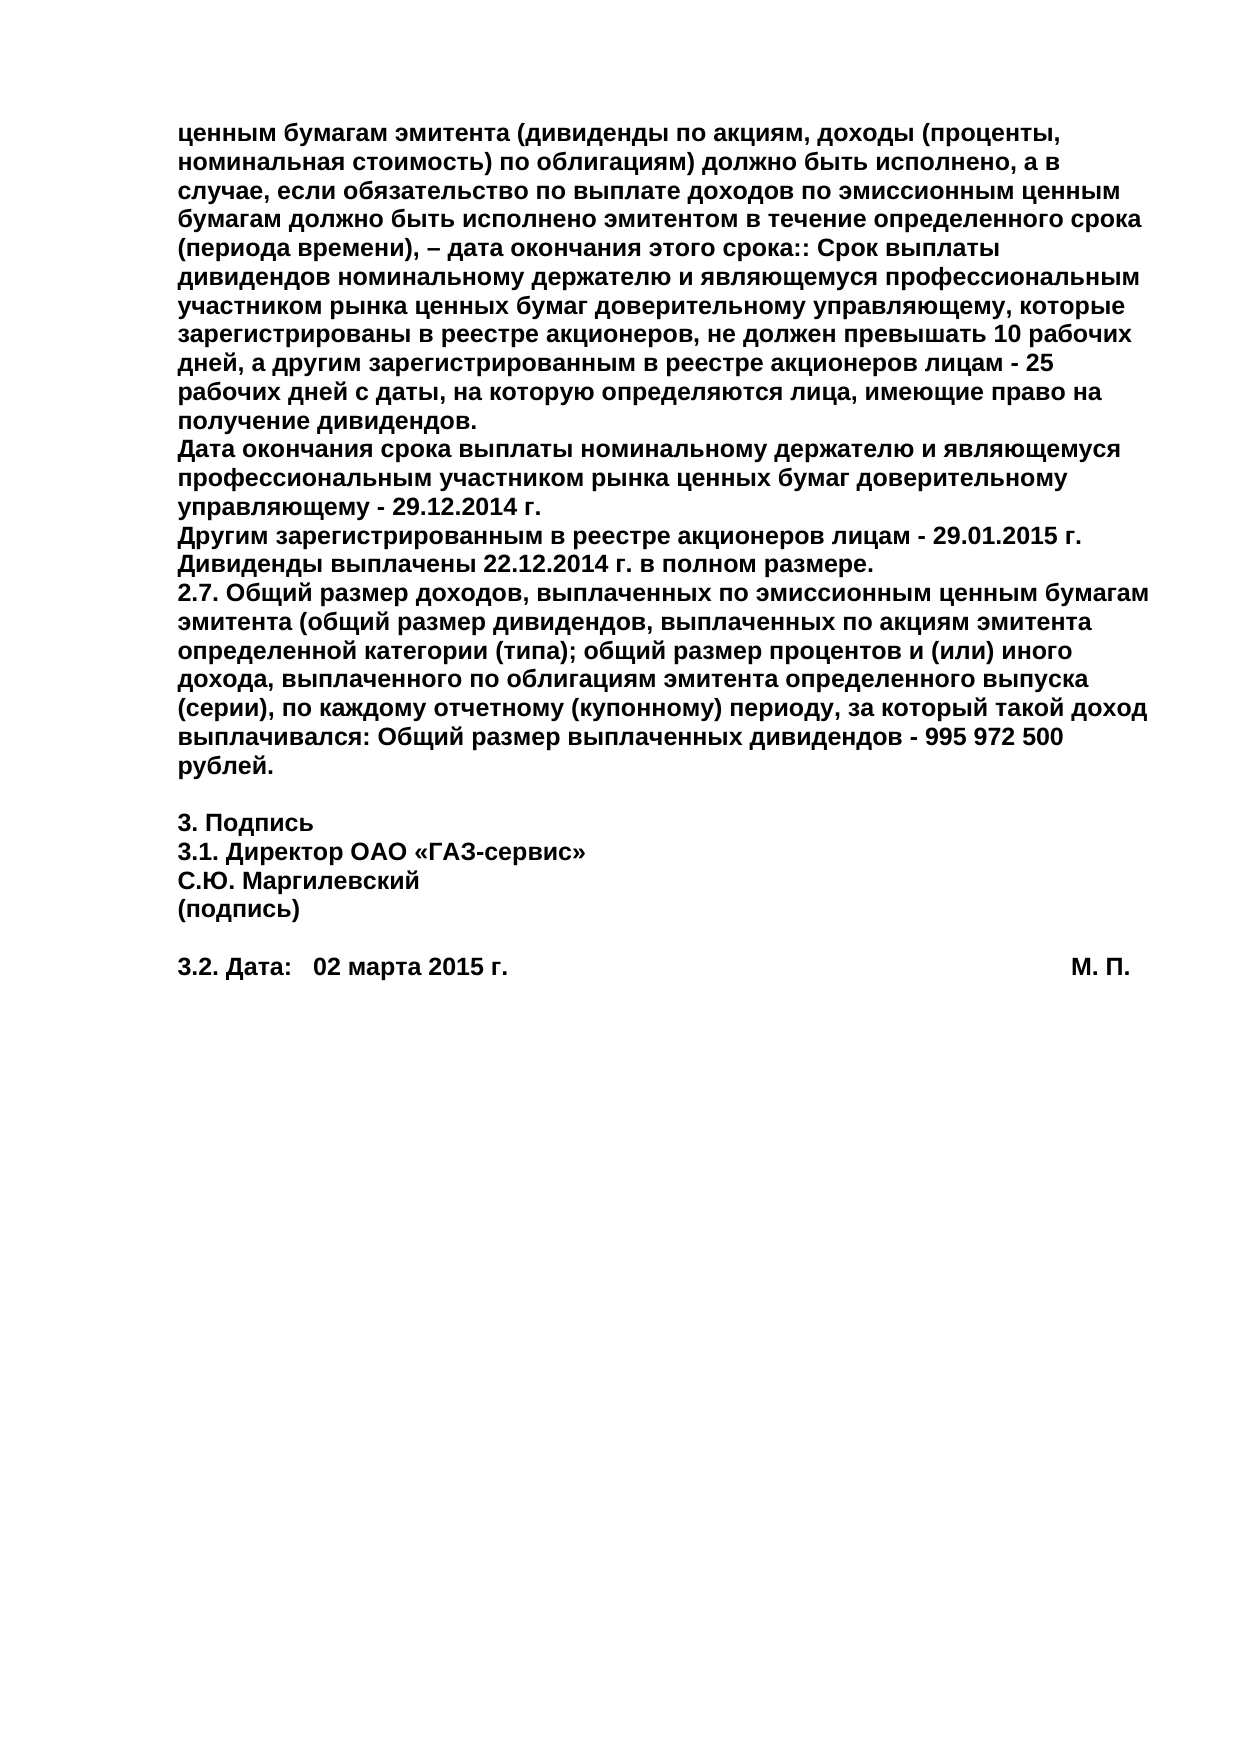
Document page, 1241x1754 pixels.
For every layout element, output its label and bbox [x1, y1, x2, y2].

text [177, 118, 1152, 1009]
